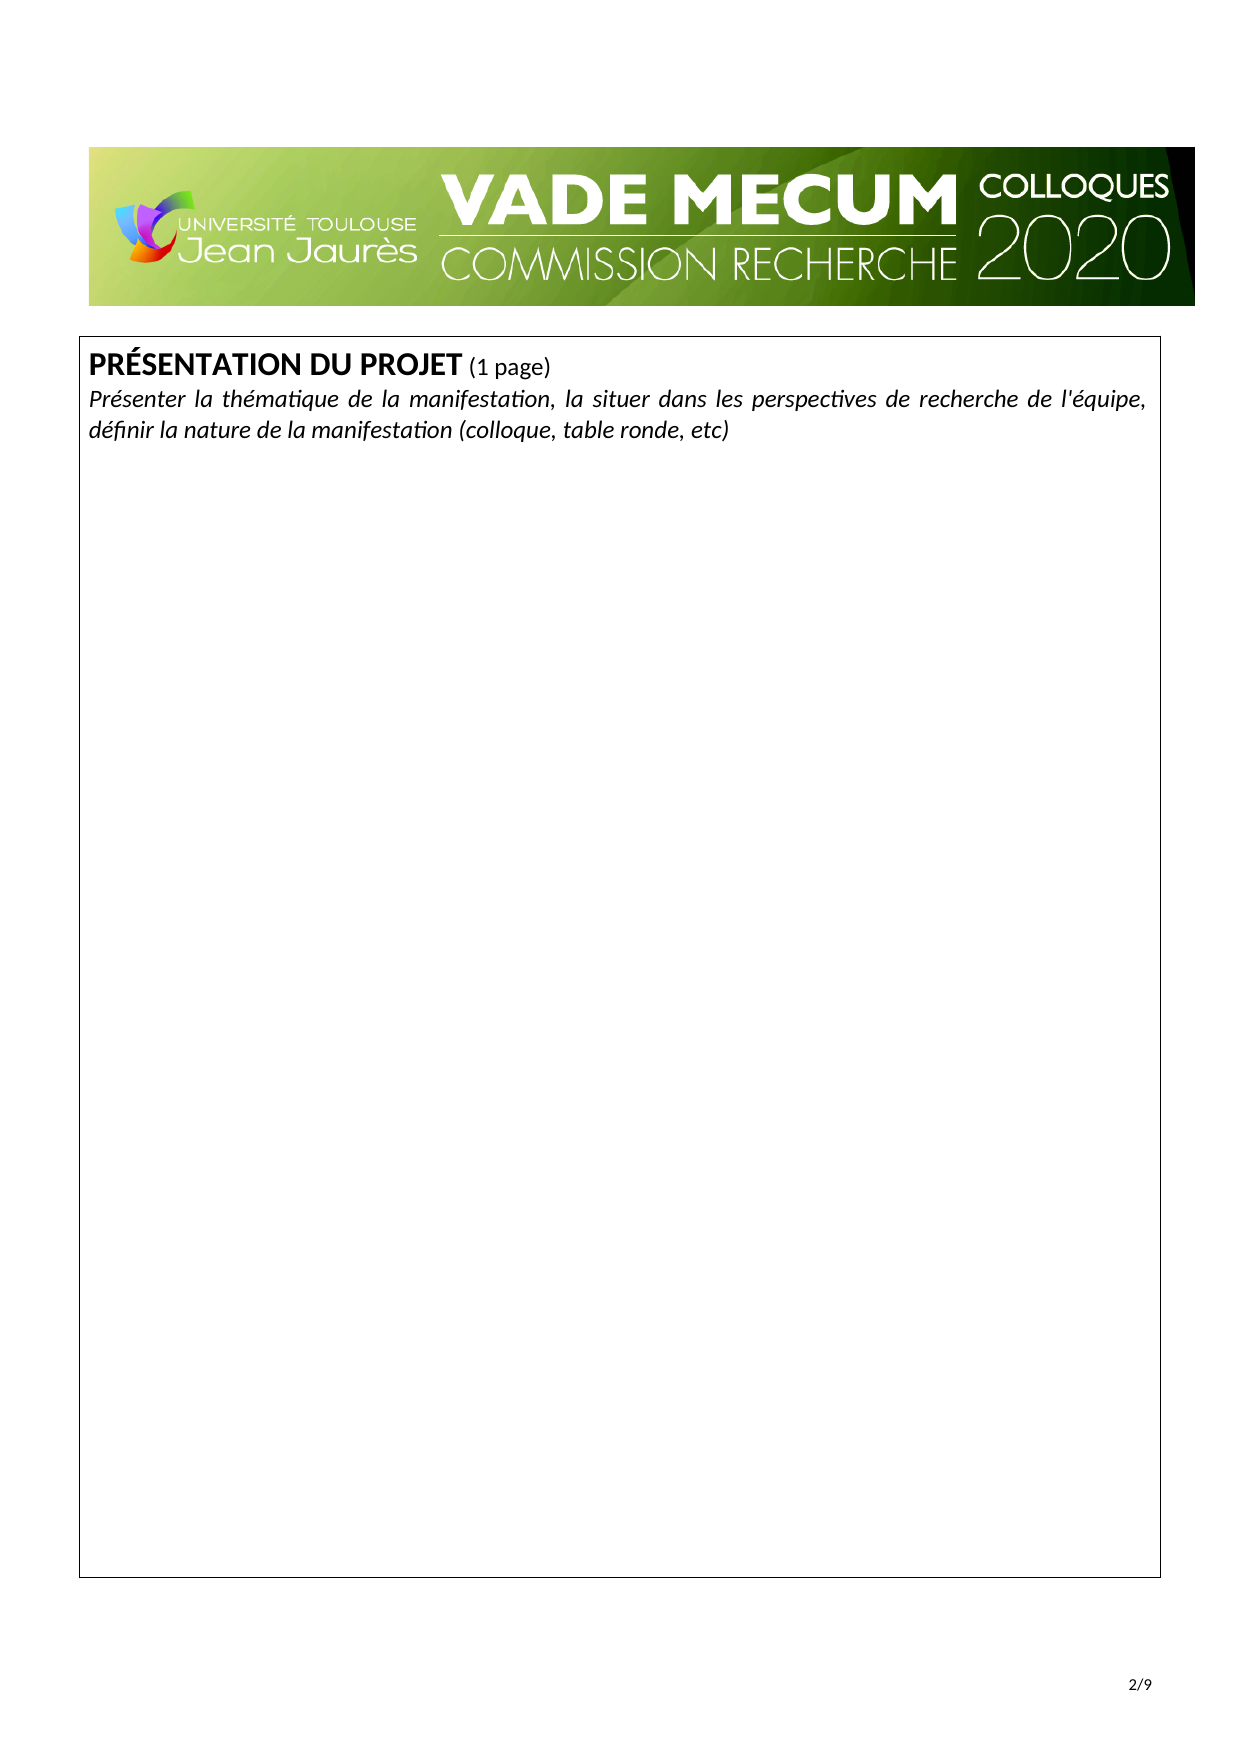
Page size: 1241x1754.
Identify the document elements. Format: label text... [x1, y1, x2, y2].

text Présenter la thématique de la manifestation, la situer dans les perspectives de recherche de l'équipe, définir la nature de la manifestation (colloque, table ronde, etc) [89, 384, 1152, 445]
picture [88, 147, 1195, 306]
text Présentation du projet (1 page) [80, 337, 1160, 384]
